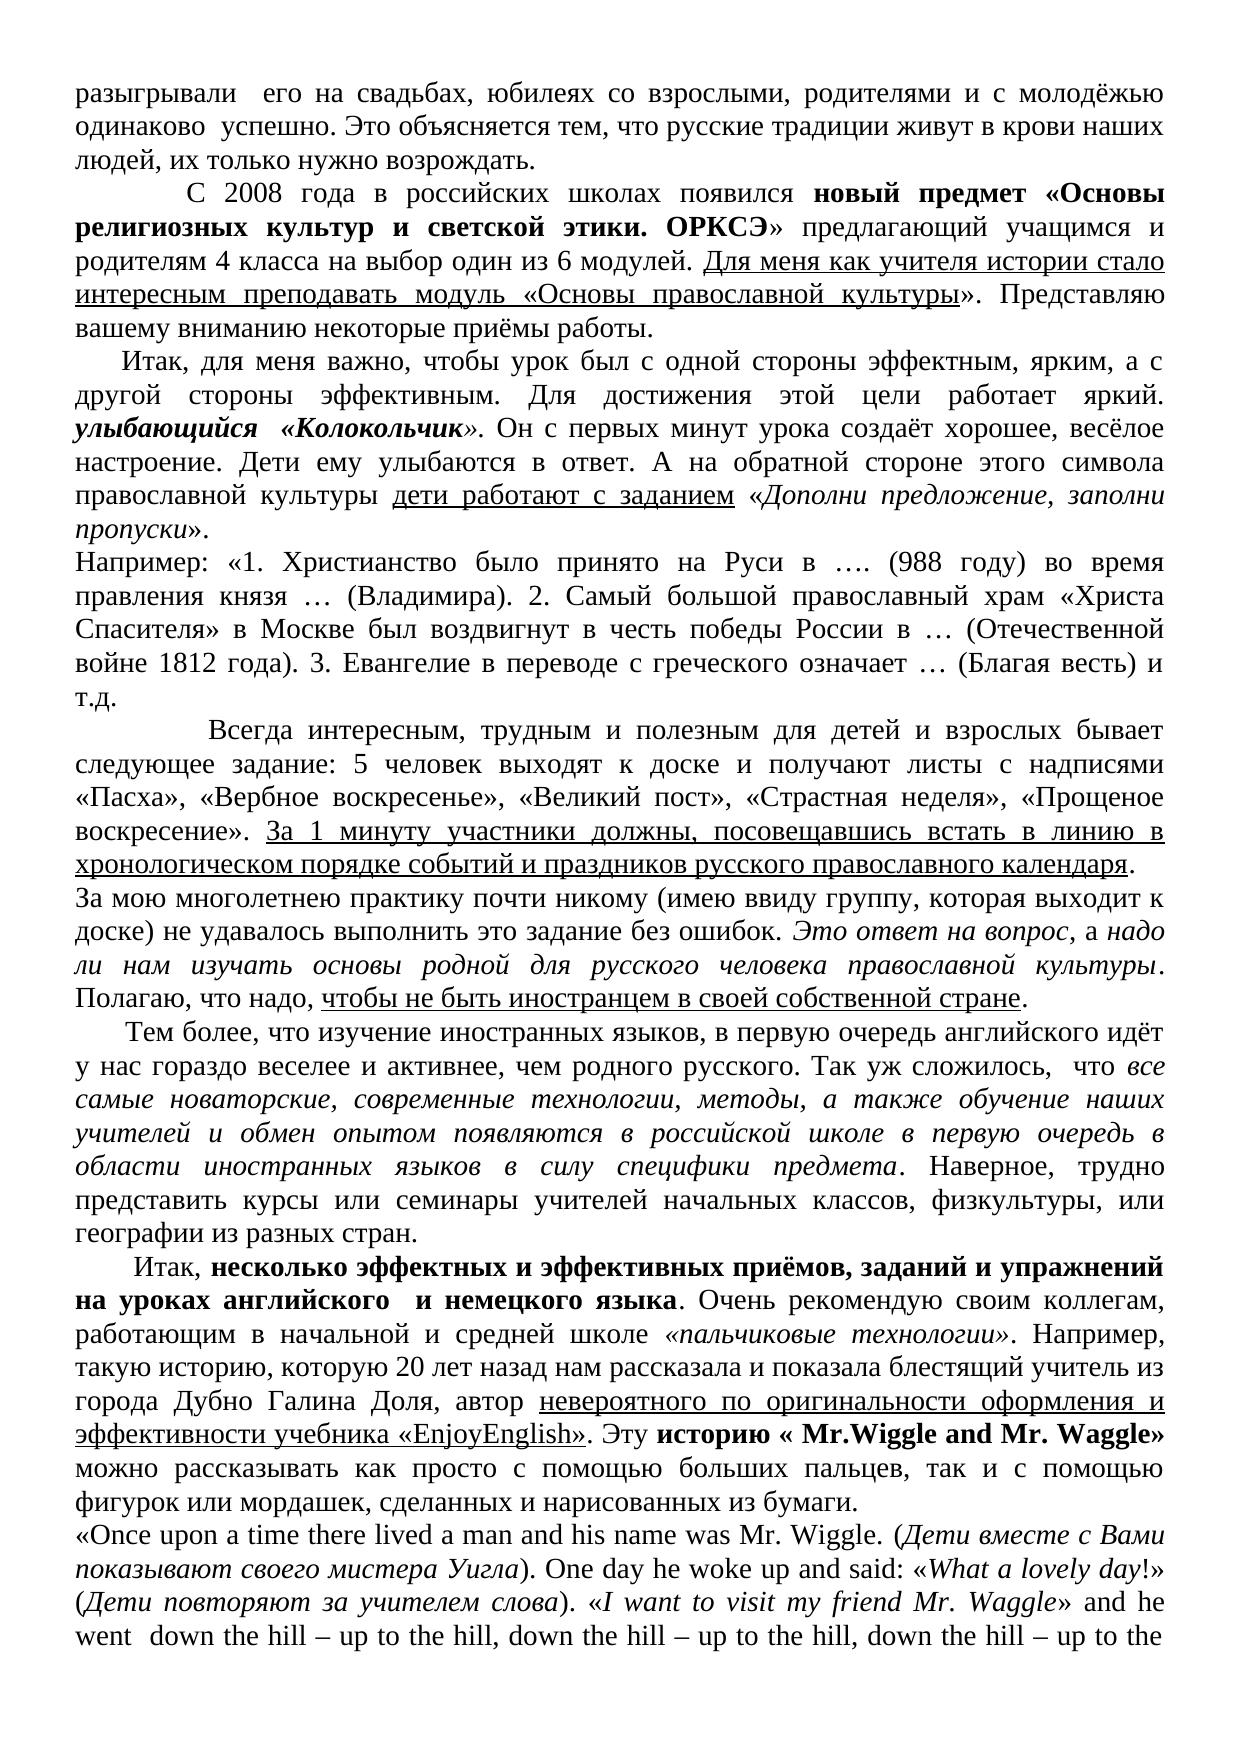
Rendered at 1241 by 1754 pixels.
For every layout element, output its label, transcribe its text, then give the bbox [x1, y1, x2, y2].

text Итак, для меня важно, чтобы урок был с одной стороны эффектным, ярким, а с другой стороны эффективным. Для достижения этой цели работает яркий. улыбающийся «Колокольчик». Он с первых минут урока создаёт хорошее, весёлое настроение. Дети ему улыбаются в ответ. А на обратной стороне этого символа православной культуры дети работают с заданием «Дополни предложение, заполни пропуски». [75, 343, 1165, 544]
text Например: «1. Христианство было принято на Руси в …. (988 году) во время правления князя … (Владимира). 2. Самый большой православный храм «Христа Спасителя» в Москве был воздвигнут в честь победы России в … (Отечественной войне 1812 года). 3. Евангелие в переводе с греческого означает … (Благая весть) и т.д. [75, 544, 1165, 712]
text С 2008 года в российских школах появился новый предмет «Основы религиозных культур и светской этики. ОРКСЭ» предлагающий учащимся и родителям 4 класса на выбор один из 6 модулей. Для меня как учителя истории стало интересным преподавать модуль «Основы православной культуры». Представляю вашему вниманию некоторые приёмы работы. [75, 176, 1165, 343]
text За мою многолетнею практику почти никому (имею ввиду группу, которая выходит к доске) не удавалось выполнить это задание без ошибок. Это ответ на вопрос, а надо ли нам изучать основы родной для русского человека православной культуры. Полагаю, что надо, чтобы не быть иностранцем в своей собственной стране. [75, 880, 1165, 1014]
text Всегда интересным, трудным и полезным для детей и взрослых бывает следующее задание: 5 человек выходят к доске и получают листы с надписями «Пасха», «Вербное воскресенье», «Великий пост», «Страстная неделя», «Прощеное воскресение». За 1 минуту участники должны, посовещавшись встать в линию в хронологическом порядке событий и праздников русского православного календаря. [75, 712, 1165, 880]
text Итак, несколько эффектных и эффективных приёмов, заданий и упражнений на уроках английского и немецкого языка. Очень рекомендую своим коллегам, работающим в начальной и средней школе «пальчиковые технологии». Например, такую историю, которую 20 лет назад нам рассказала и показала блестящий учитель из города Дубно Галина Доля, автор невероятного по оригинальности оформления и эффективности учебника «EnjoyEnglish». Эту историю « Mr.Wiggle and Mr. Waggle» можно рассказывать как просто с помощью больших пальцев, так и с помощью фигурок или мордашек, сделанных и нарисованных из бумаги. [75, 1249, 1165, 1517]
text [75, 1517, 1165, 1651]
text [75, 75, 1165, 176]
text Тем более, что изучение иностранных языков, в первую очередь английского идёт у нас гораздо веселее и активнее, чем родного русского. Так уж сложилось, что все самые новаторские, современные технологии, методы, а также обучение наших учителей и обмен опытом появляются в российской школе в первую очередь в области иностранных языков в силу специфики предмета. Наверное, трудно представить курсы или семинары учителей начальных классов, физкультуры, или географии из разных стран. [75, 1014, 1165, 1249]
